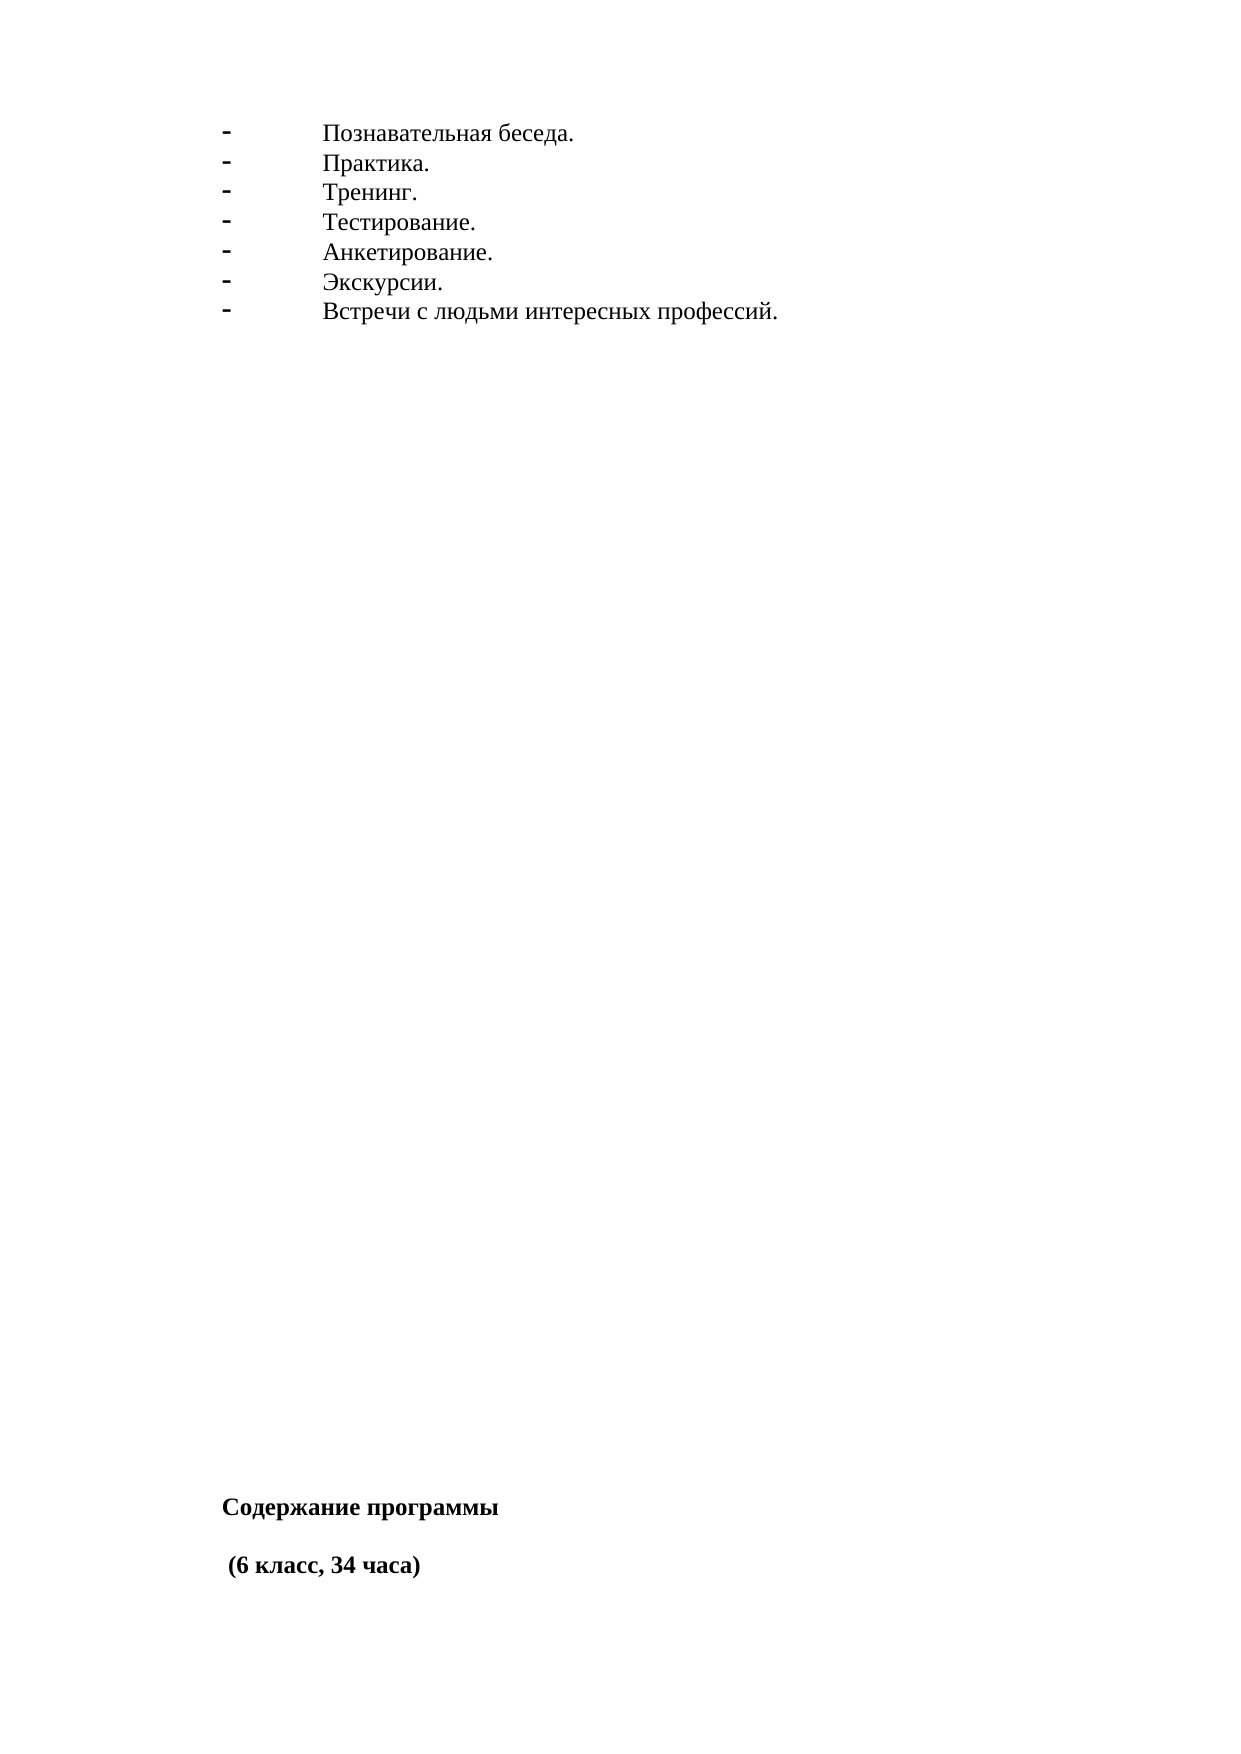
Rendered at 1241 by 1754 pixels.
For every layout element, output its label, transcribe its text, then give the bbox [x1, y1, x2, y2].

list Анкетирование. [177, 237, 1152, 267]
list Тестирование. [177, 207, 1152, 237]
list Познавательная беседа. [177, 118, 1152, 148]
list Тренинг. [177, 177, 1152, 207]
list Экскурсии. [177, 267, 1152, 296]
list Практика. [177, 148, 1152, 177]
list Встречи с людьми интересных профессий. [177, 296, 1152, 326]
subtitle Содержание программы [177, 1492, 1152, 1521]
subtitle (6 класс, 34 часа) [177, 1550, 876, 1578]
